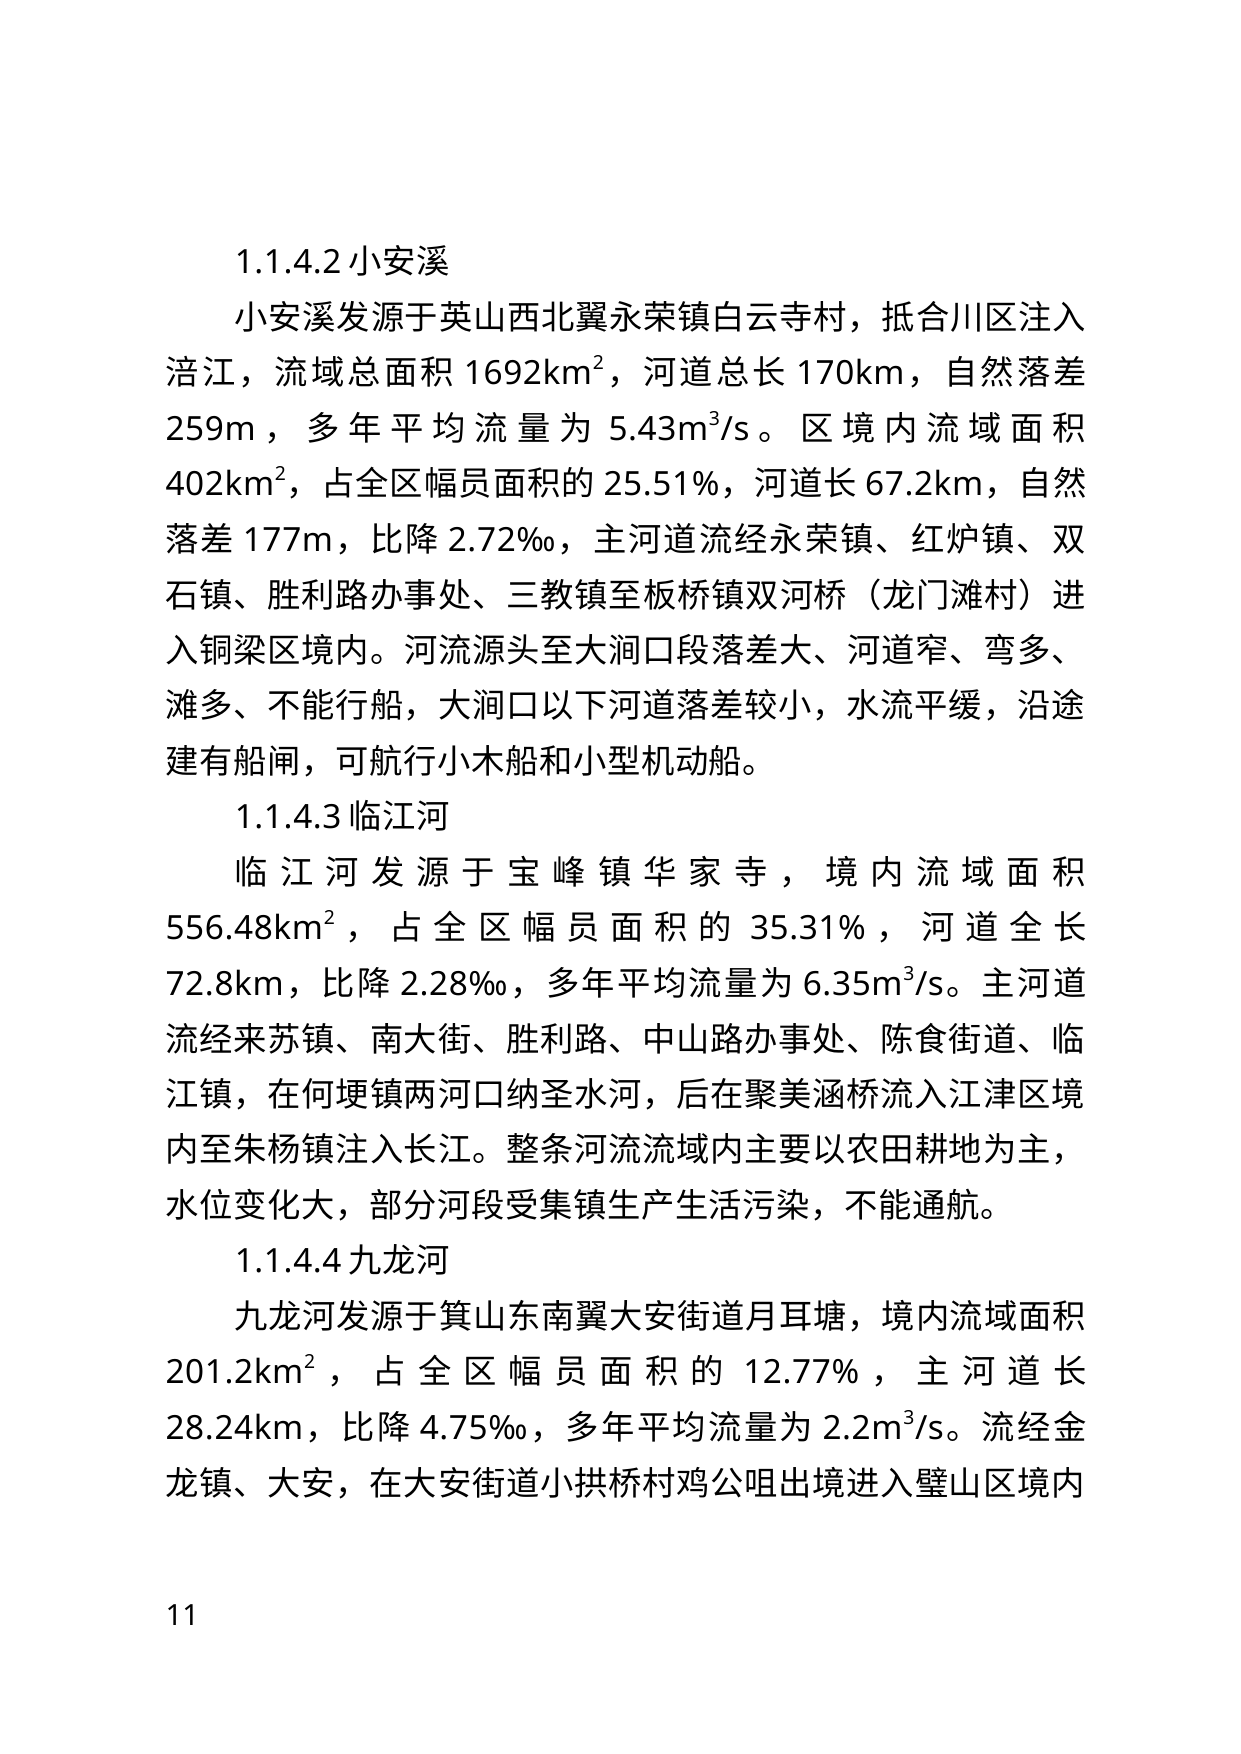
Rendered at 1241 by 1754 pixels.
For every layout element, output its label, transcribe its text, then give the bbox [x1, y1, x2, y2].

text 1.1.4.4九龙河 [165, 1234, 1087, 1282]
text 1.1.4.3临江河 [165, 790, 1087, 838]
text 1.1.4.2小安溪 [165, 235, 1087, 283]
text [165, 1290, 1087, 1504]
text 临江河发源于宝峰镇华家寺，境内流域面积556.48km2，占全区幅员面积的35.31%，河道全长72.8km，比降2.28‰，多年平均流量为6.35m3/s。主河道流经来苏镇、南大街、胜利路、中山路办事处、陈食街道、临江镇，在何埂镇两河口纳圣水河，后在聚美涵桥流入江津区境内至朱杨镇注入长江。整条河流流域内主要以农田耕地为主，水位变化大，部分河段受集镇生产生活污染，不能通航。 [165, 846, 1087, 1227]
text 小安溪发源于英山西北翼永荣镇白云寺村，抵合川区注入涪江，流域总面积1692km2，河道总长170km，自然落差259m，多年平均流量为5.43m3/s。区境内流域面积402km2，占全区幅员面积的25.51%，河道长67.2km，自然落差177m，比降2.72‰，主河道流经永荣镇、红炉镇、双石镇、胜利路办事处、三教镇至板桥镇双河桥（龙门滩村）进入铜梁区境内。河流源头至大涧口段落差大、河道窄、弯多、滩多、不能行船，大涧口以下河道落差较小，水流平缓，沿途建有船闸，可航行小木船和小型机动船。 [165, 291, 1087, 783]
